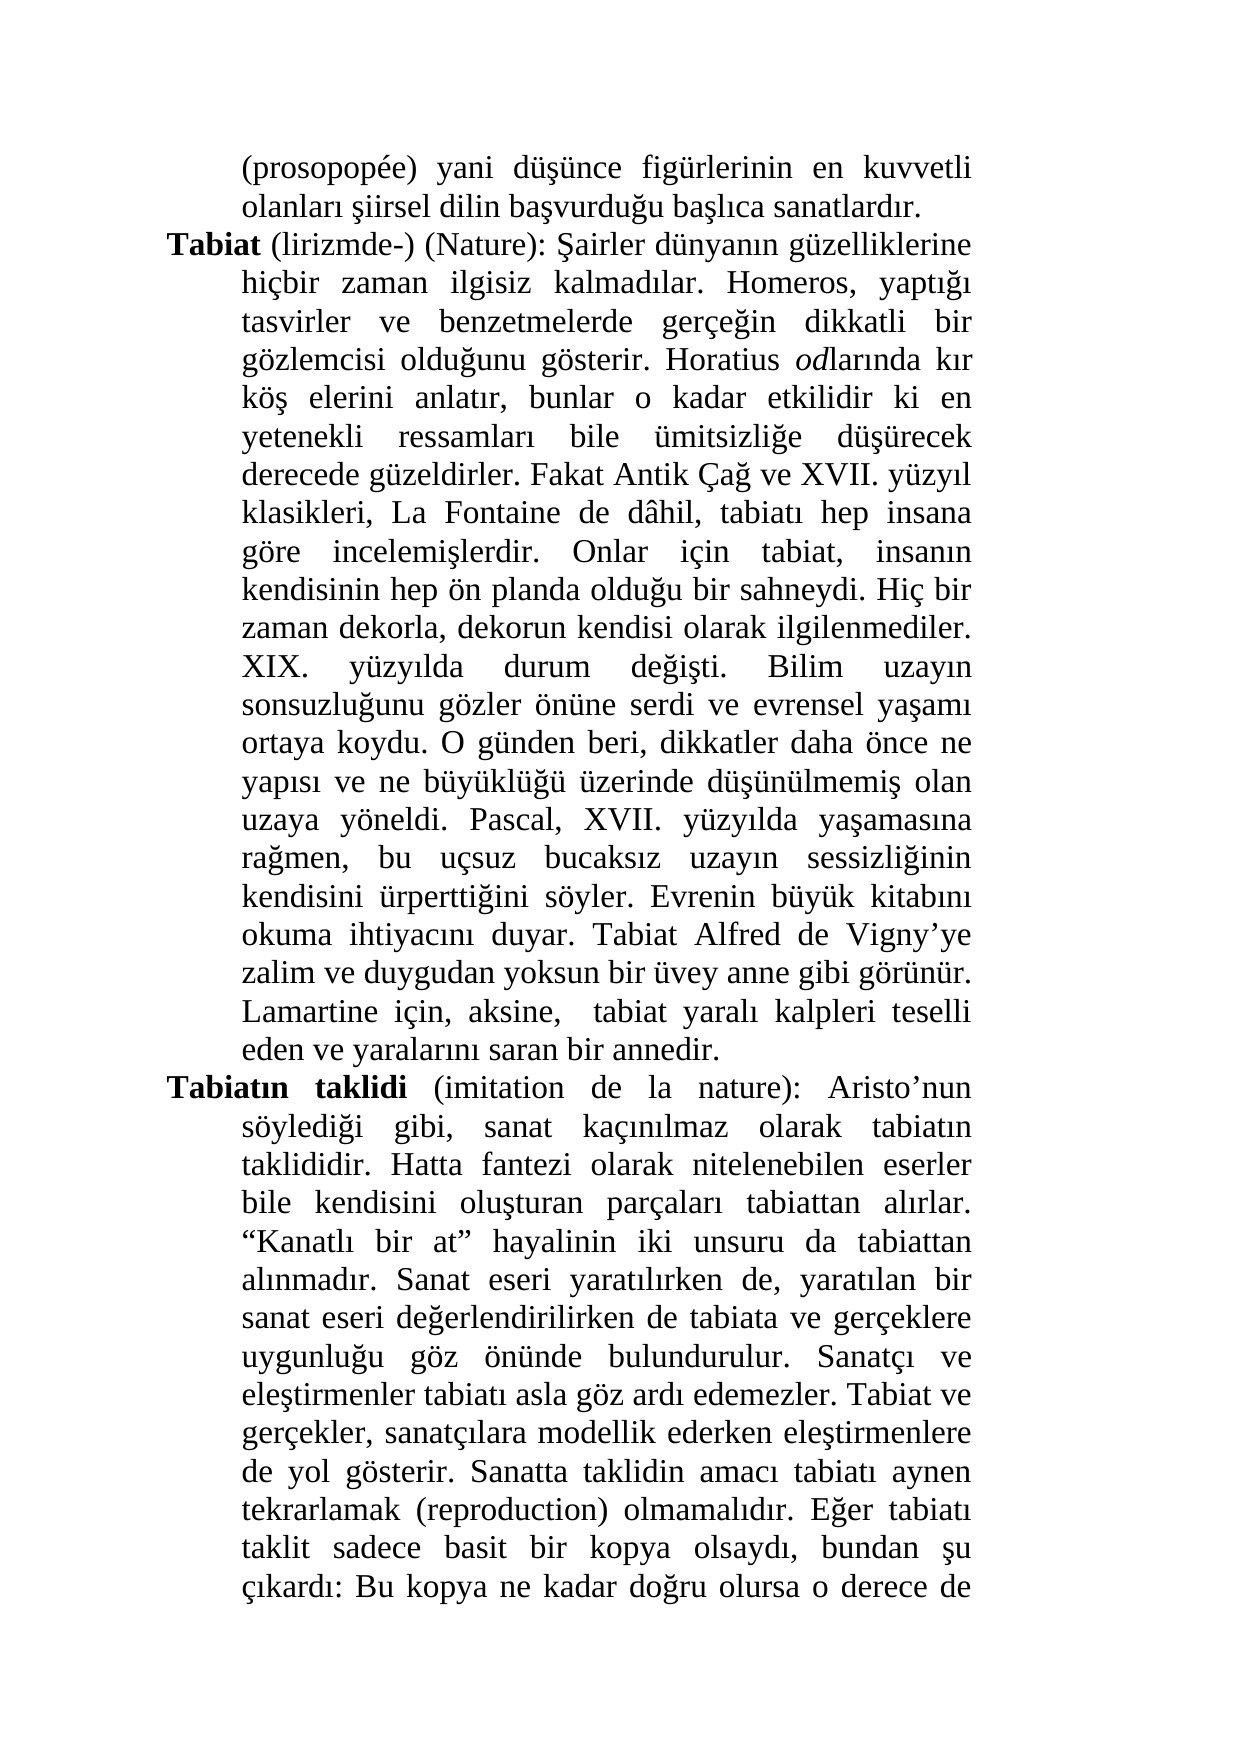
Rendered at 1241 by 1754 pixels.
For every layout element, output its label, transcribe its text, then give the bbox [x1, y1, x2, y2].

text Tabiat (lirizmde-) (Nature): Şairler dünyanın güzelliklerine hiçbir zaman ilgisiz kalmadılar. Homeros, yaptığı tasvirler ve benzetmelerde gerçeğin dikkatli bir gözlemcisi olduğunu gösterir. Horatius odlarında kır köş elerini anlatır, bunlar o kadar etkilidir ki en yetenekli ressamları bile ümitsizliğe düşürecek derecede güzeldirler. Fakat Antik Çağ ve XVII. yüzyıl klasikleri, La Fontaine de dâhil, tabiatı hep insana göre incelemişlerdir. Onlar için tabiat, insanın kendisinin hep ön planda olduğu bir sahneydi. Hiç bir zaman dekorla, dekorun kendisi olarak ilgilenmediler. XIX. yüzyılda durum değişti. Bilim uzayın sonsuzluğunu gözler önüne serdi ve evrensel yaşamı ortaya koydu. O günden beri, dikkatler daha önce ne yapısı ve ne büyüklüğü üzerinde düşünülmemiş olan uzaya yöneldi. Pascal, XVII. yüzyılda yaşamasına rağmen, bu uçsuz bucaksız uzayın sessizliğinin kendisini ürperttiğini söyler. Evrenin büyük kitabını okuma ihtiyacını duyar. Tabiat Alfred de Vigny’ye zalim ve duygudan yoksun bir üvey anne gibi görünür. Lamartine için, aksine, tabiat yaralı kalpleri teselli eden ve yaralarını saran bir annedir. [166, 224, 973, 1068]
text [166, 148, 973, 224]
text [166, 1068, 973, 1604]
